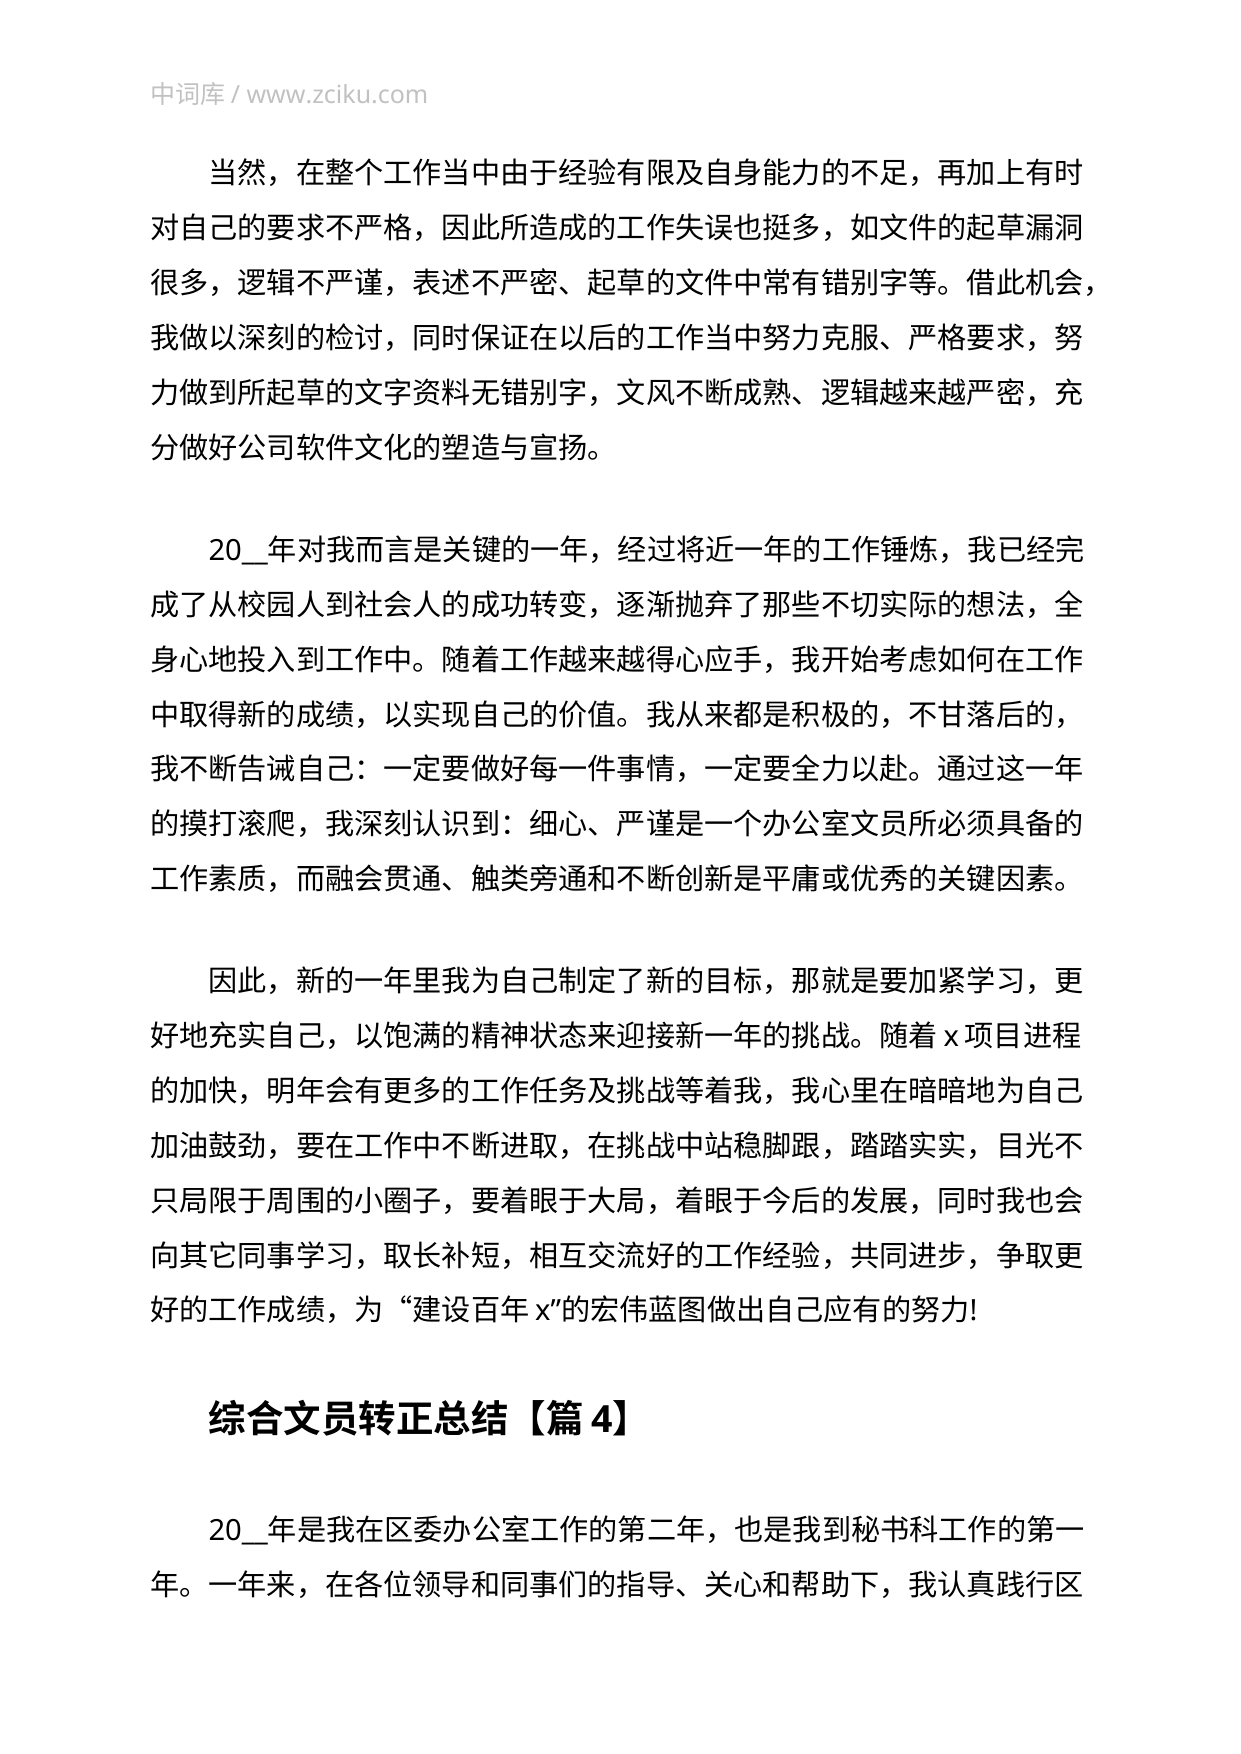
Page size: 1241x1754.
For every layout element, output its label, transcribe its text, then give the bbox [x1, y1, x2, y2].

text 20__年对我而言是关键的一年，经过将近一年的工作锤炼，我已经完成了从校园人到社会人的成功转变，逐渐抛弃了那些不切实际的想法，全身心地投入到工作中。随着工作越来越得心应手，我开始考虑如何在工作中取得新的成绩，以实现自己的价值。我从来都是积极的，不甘落后的，我不断告诫自己：一定要做好每一件事情，一定要全力以赴。通过这一年的摸打滚爬，我深刻认识到：细心、严谨是一个办公室文员所必须具备的工作素质，而融会贯通、触类旁通和不断创新是平庸或优秀的关键因素。 [150, 526, 1090, 898]
text 综合文员转正总结【篇4】 [150, 1389, 1090, 1443]
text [150, 1507, 1090, 1604]
text 当然，在整个工作当中由于经验有限及自身能力的不足，再加上有时对自己的要求不严格，因此所造成的工作失误也挺多，如文件的起草漏洞很多，逻辑不严谨，表述不严密、起草的文件中常有错别字等。借此机会，我做以深刻的检讨，同时保证在以后的工作当中努力克服、严格要求，努力做到所起草的文字资料无错别字，文风不断成熟、逻辑越来越严密，充分做好公司软件文化的塑造与宣扬。 [150, 150, 1090, 467]
text 因此，新的一年里我为自己制定了新的目标，那就是要加紧学习，更好地充实自己，以饱满的精神状态来迎接新一年的挑战。随着x项目进程的加快，明年会有更多的工作任务及挑战等着我，我心里在暗暗地为自己加油鼓劲，要在工作中不断进取，在挑战中站稳脚跟，踏踏实实，目光不只局限于周围的小圈子，要着眼于大局，着眼于今后的发展，同时我也会向其它同事学习，取长补短，相互交流好的工作经验，共同进步，争取更好的工作成绩，为“建设百年x”的宏伟蓝图做出自己应有的努力! [150, 957, 1090, 1329]
